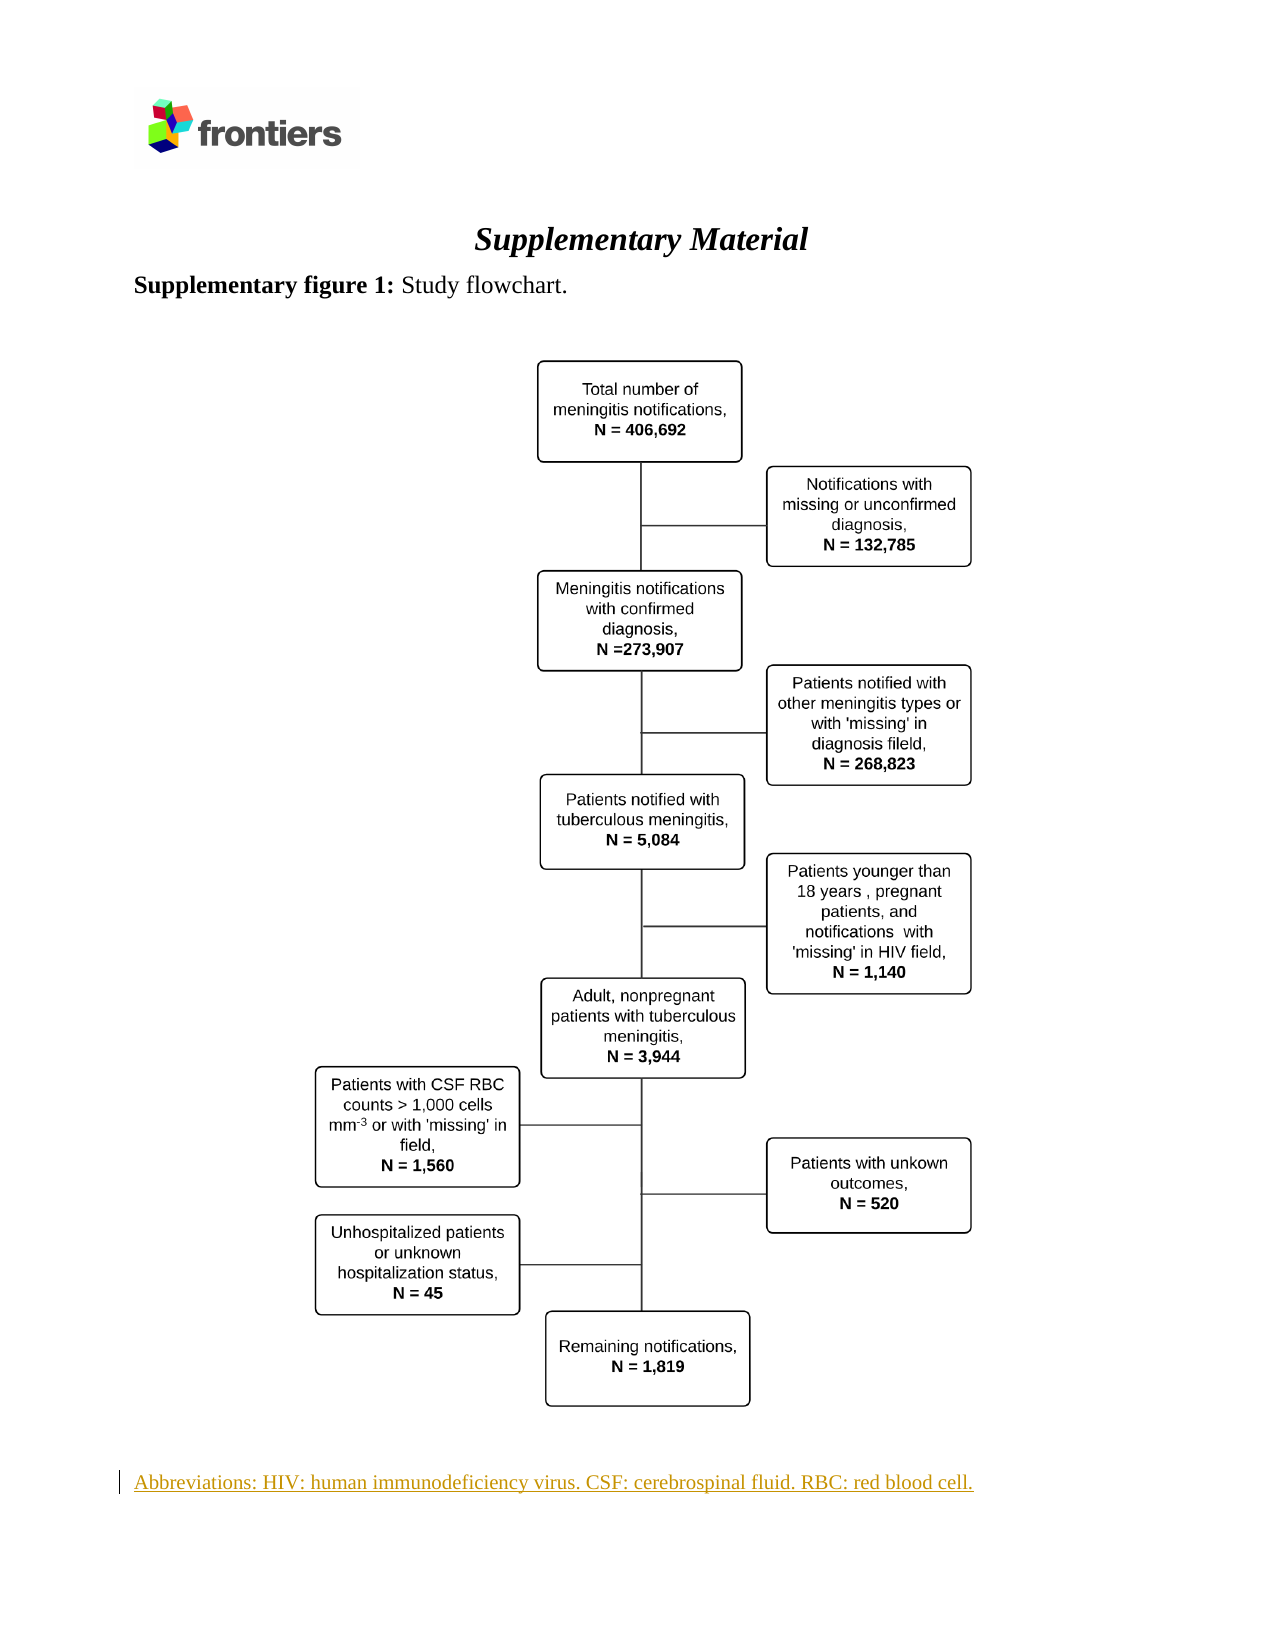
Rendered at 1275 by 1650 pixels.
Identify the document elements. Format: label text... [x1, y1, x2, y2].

text Supplementary Material [133, 219, 1152, 257]
picture [133, 87, 361, 169]
picture [298, 352, 988, 1417]
text Supplementary figure 1: Study flowchart. [133, 270, 1152, 299]
